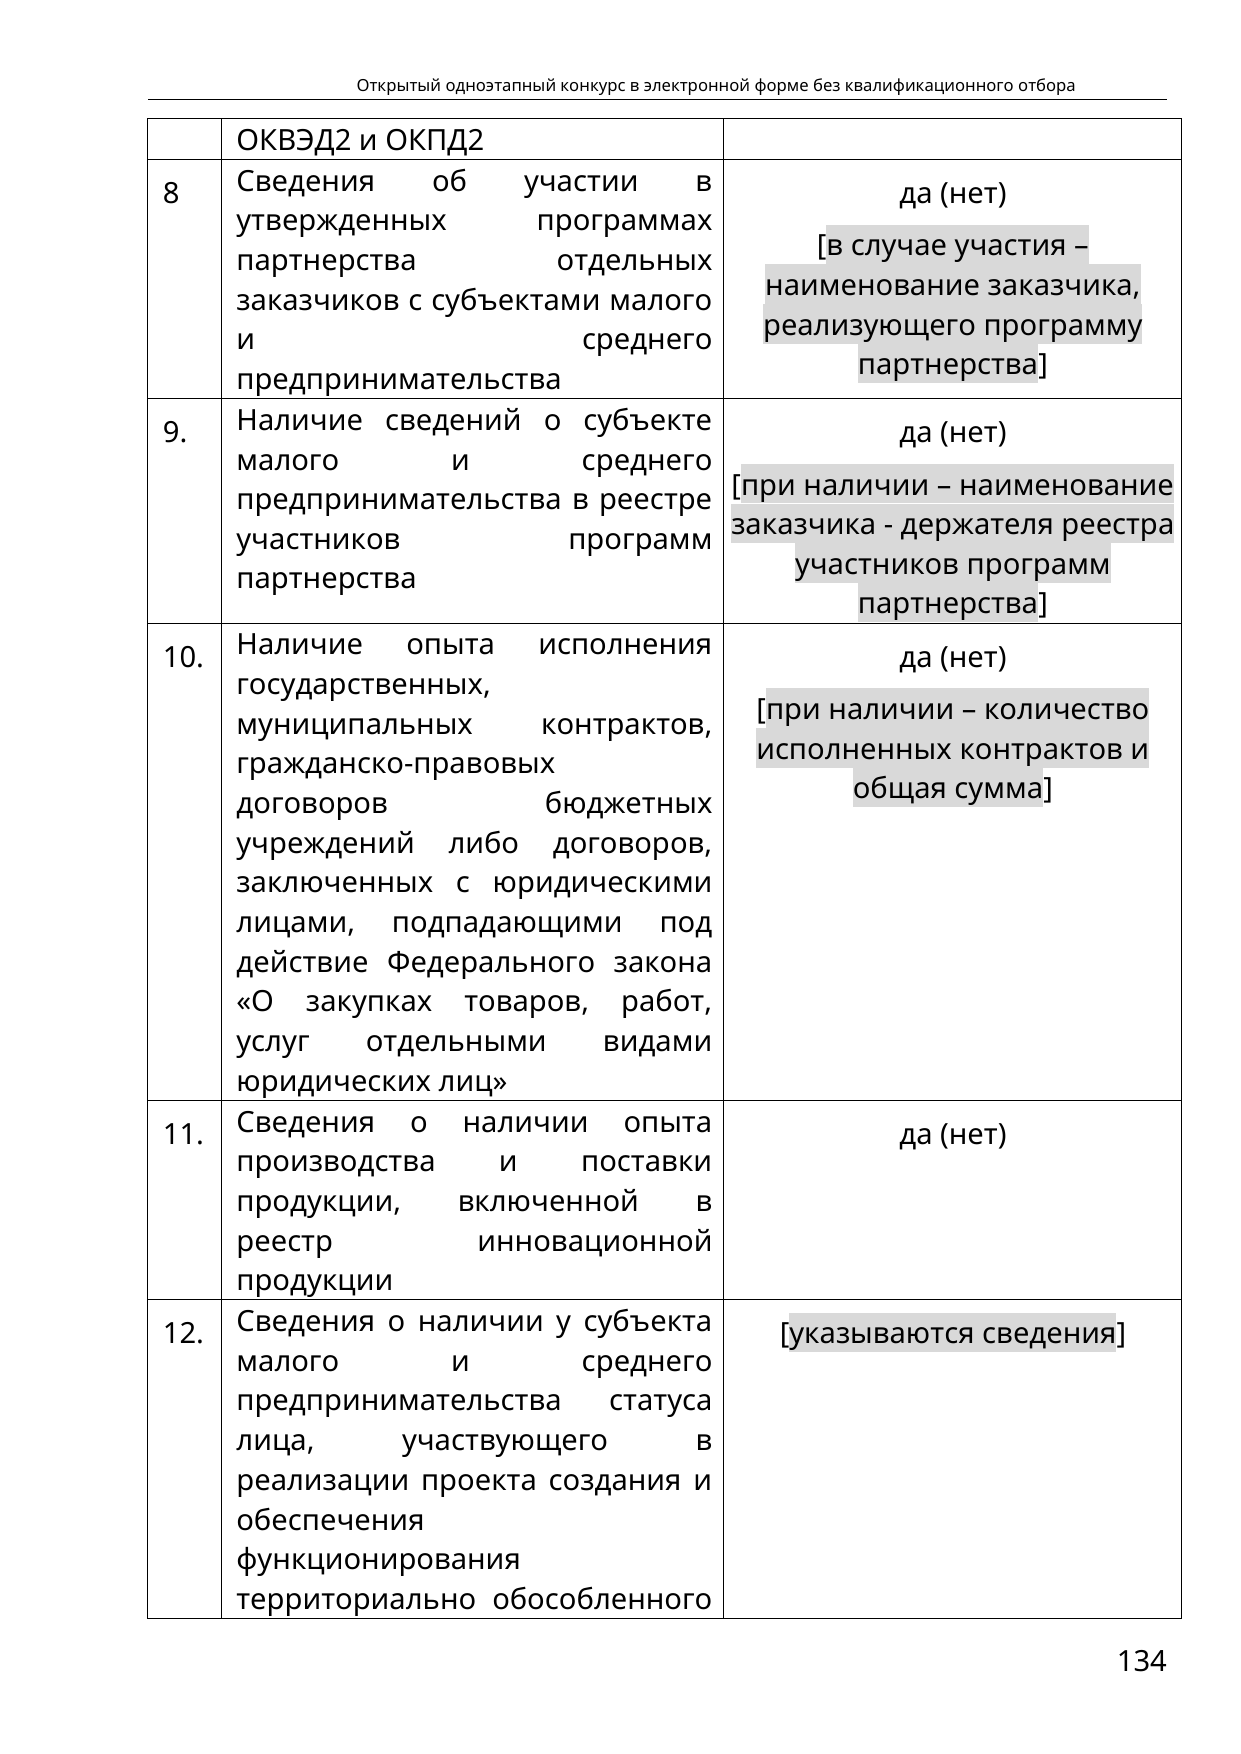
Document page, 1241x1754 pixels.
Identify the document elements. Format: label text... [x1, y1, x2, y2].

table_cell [724, 1300, 1181, 1618]
table_cell 8 [148, 160, 221, 398]
table_cell Наличие сведений о субъекте малого и среднего предпринимательства в реестре участников программ партнерства [222, 399, 723, 622]
table_cell да (нет) [при наличии – количество исполненных контрактов и общая сумма] [724, 624, 1181, 1100]
table_cell 10. [148, 624, 221, 1100]
table_cell 9. [148, 399, 221, 622]
table_cell 11. [148, 1101, 221, 1299]
table_cell Сведения о наличии опыта производства и поставки продукции, включенной в реестр инновационной продукции [222, 1101, 723, 1299]
table_cell да (нет) [при наличии – наименование заказчика - держателя реестра участников программ партнерства] [724, 399, 1181, 622]
table_cell да (нет) [в случае участия – наименование заказчика, реализующего программу партнерства] [724, 160, 1181, 398]
table_cell 7. [148, 119, 221, 159]
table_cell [724, 119, 1181, 159]
table_cell 12. [148, 1300, 221, 1618]
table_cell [222, 1300, 723, 1618]
table_cell Сведения об участии в утвержденных программах партнерства отдельных заказчиков с субъектами малого и среднего предпринимательства [222, 160, 723, 398]
table_cell да (нет) [724, 1101, 1181, 1299]
table_cell Наличие опыта исполнения государственных, муниципальных контрактов, гражданско-правовых договоров бюджетных учреждений либо договоров, заключенных с юридическими лицами, подпадающими под действие Федерального закона «О закупках товаров, работ, услуг отдельными видами юридических лиц» [222, 624, 723, 1100]
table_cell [222, 119, 723, 159]
